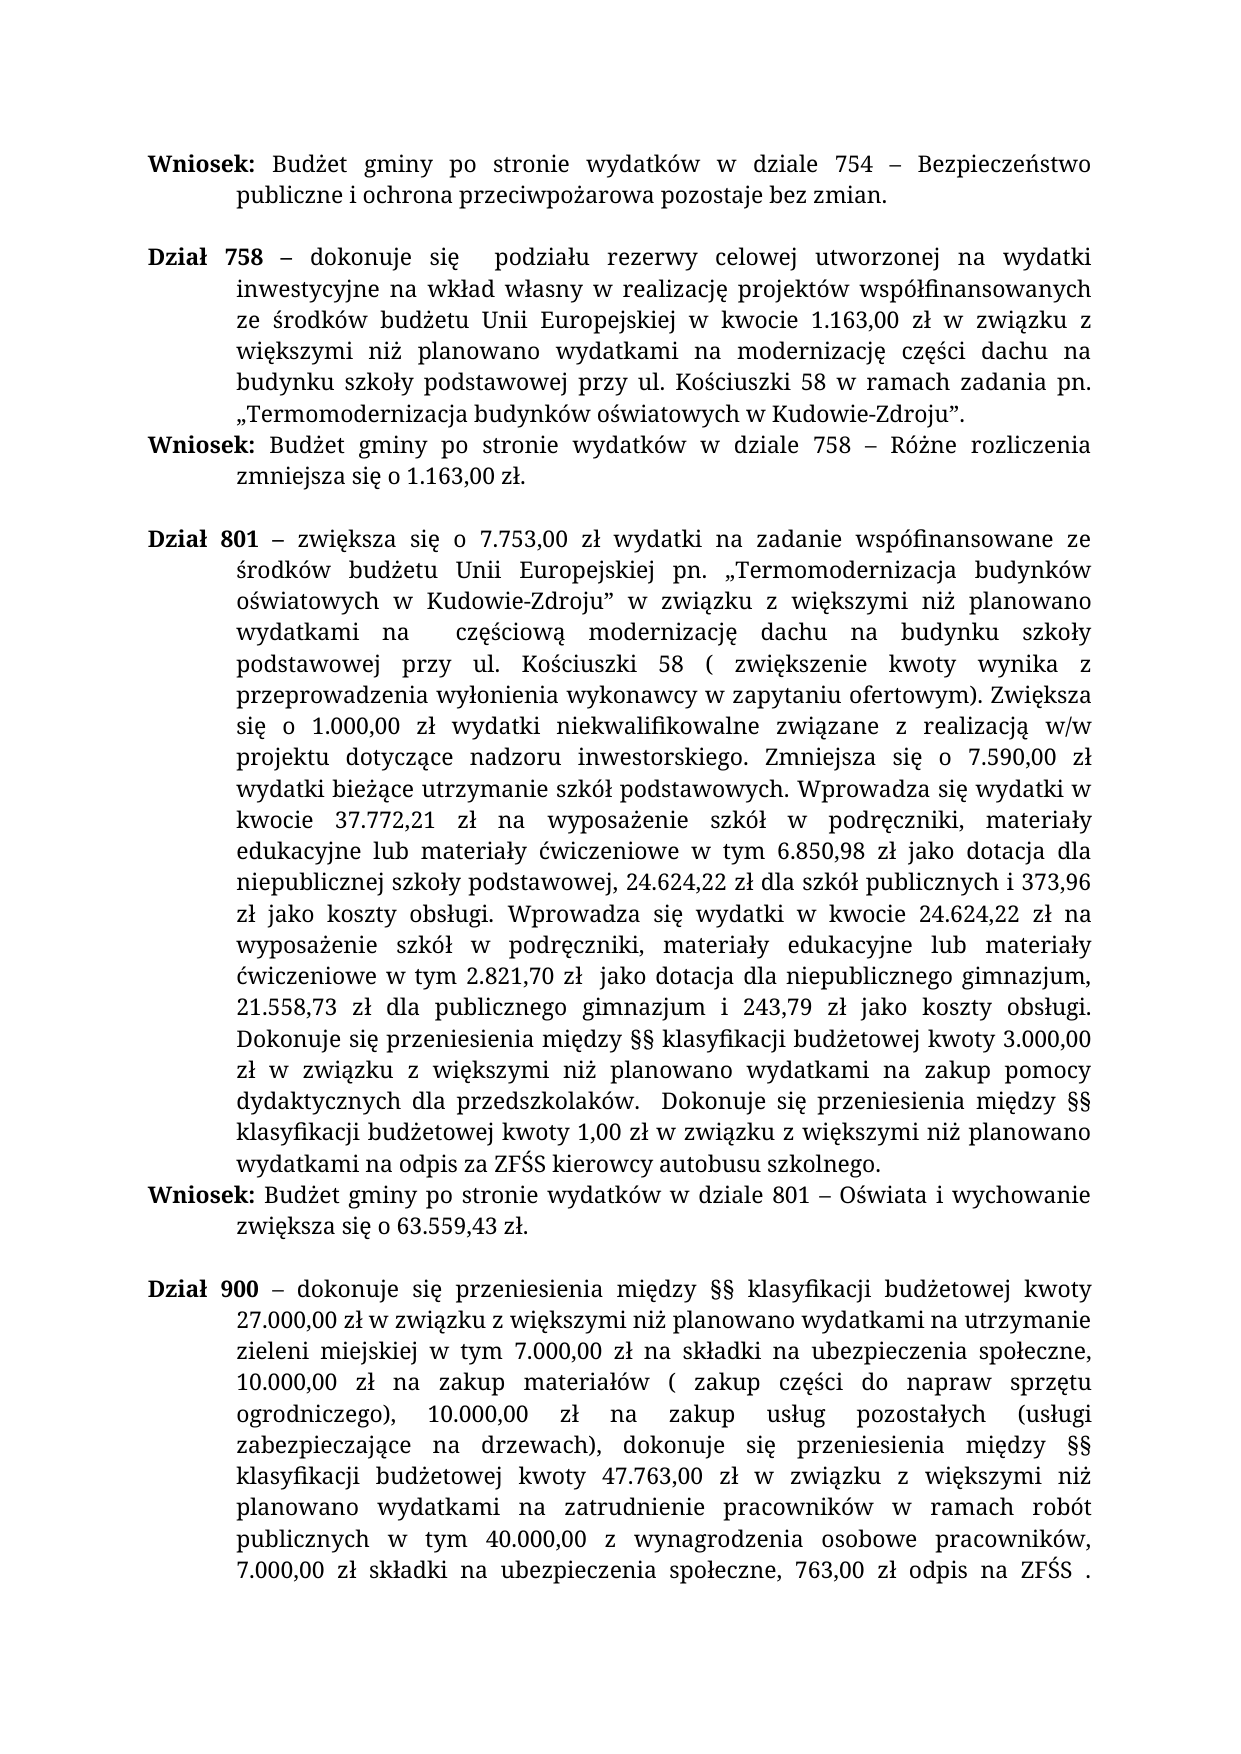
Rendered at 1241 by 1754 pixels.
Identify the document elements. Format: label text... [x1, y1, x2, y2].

text Wniosek: Budżet gminy po stronie wydatków w dziale 801 – Oświata i wychowanie zwiększa się o 63.559,43 zł. [148, 1179, 1093, 1241]
text Dział 801 – zwiększa się o 7.753,00 zł wydatki na zadanie wspófinansowane ze środków budżetu Unii Europejskiej pn. „Termomodernizacja budynków oświatowych w Kudowie-Zdroju” w związku z większymi niż planowano wydatkami na częściową modernizację dachu na budynku szkoły podstawowej przy ul. Kościuszki 58 ( zwiększenie kwoty wynika z przeprowadzenia wyłonienia wykonawcy w zapytaniu ofertowym). Zwiększa się o 1.000,00 zł wydatki niekwalifikowalne związane z realizacją w/w projektu dotyczące nadzoru inwestorskiego. Zmniejsza się o 7.590,00 zł wydatki bieżące utrzymanie szkół podstawowych. Wprowadza się wydatki w kwocie 37.772,21 zł na wyposażenie szkół w podręczniki, materiały edukacyjne lub materiały ćwiczeniowe w tym 6.850,98 zł jako dotacja dla niepublicznej szkoły podstawowej, 24.624,22 zł dla szkół publicznych i 373,96 zł jako koszty obsługi. Wprowadza się wydatki w kwocie 24.624,22 zł na wyposażenie szkół w podręczniki, materiały edukacyjne lub materiały ćwiczeniowe w tym 2.821,70 zł jako dotacja dla niepublicznego gimnazjum, 21.558,73 zł dla publicznego gimnazjum i 243,79 zł jako koszty obsługi. Dokonuje się przeniesienia między §§ klasyfikacji budżetowej kwoty 3.000,00 zł w związku z większymi niż planowano wydatkami na zakup pomocy dydaktycznych dla przedszkolaków. Dokonuje się przeniesienia między §§ klasyfikacji budżetowej kwoty 1,00 zł w związku z większymi niż planowano wydatkami na odpis za ZFŚS kierowcy autobusu szkolnego. [148, 523, 1093, 1179]
text Dział 758 – dokonuje się podziału rezerwy celowej utworzonej na wydatki inwestycyjne na wkład własny w realizację projektów współfinansowanych ze środków budżetu Unii Europejskiej w kwocie 1.163,00 zł w związku z większymi niż planowano wydatkami na modernizację części dachu na budynku szkoły podstawowej przy ul. Kościuszki 58 w ramach zadania pn. „Termomodernizacja budynków oświatowych w Kudowie-Zdroju”. [148, 241, 1093, 429]
text Wniosek: Budżet gminy po stronie wydatków w dziale 754 – Bezpieczeństwo publiczne i ochrona przeciwpożarowa pozostaje bez zmian. [148, 148, 1093, 210]
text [148, 1273, 1093, 1585]
text Wniosek: Budżet gminy po stronie wydatków w dziale 758 – Różne rozliczenia zmniejsza się o 1.163,00 zł. [148, 429, 1093, 491]
